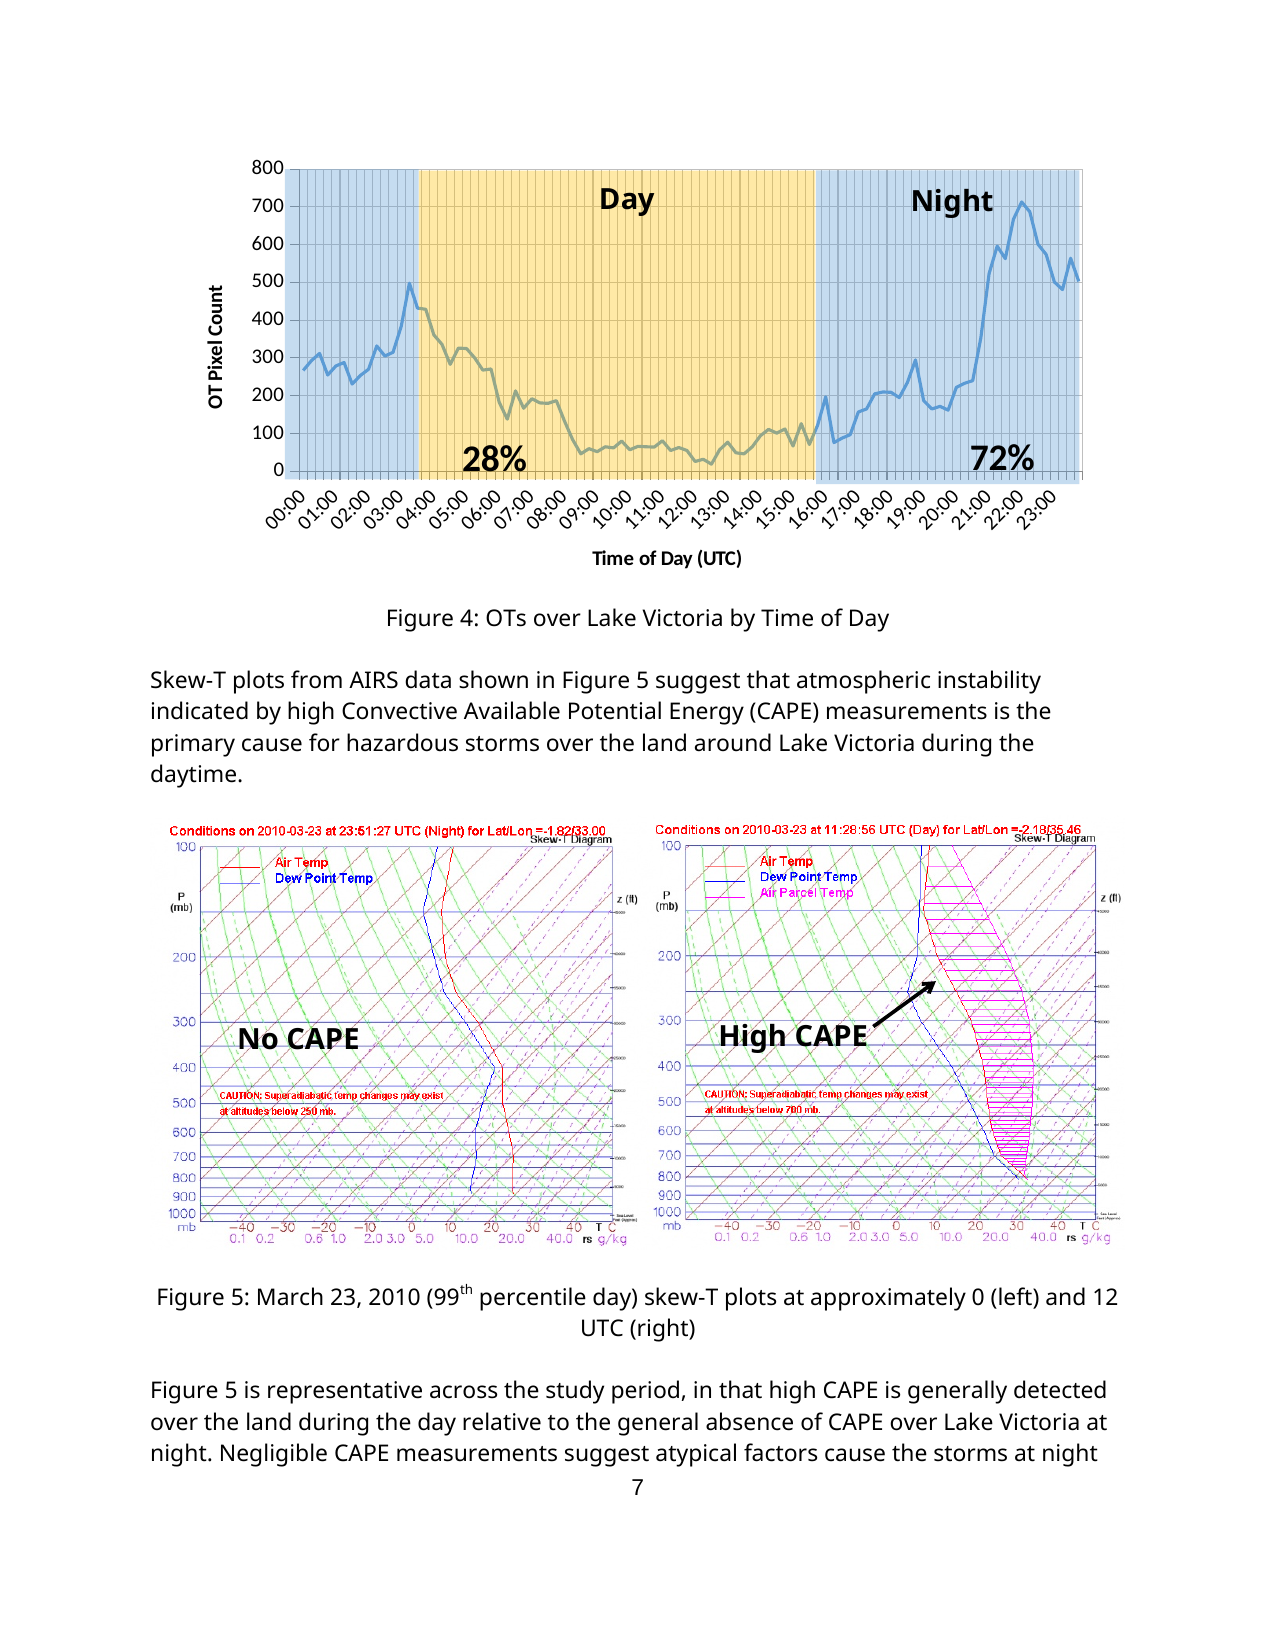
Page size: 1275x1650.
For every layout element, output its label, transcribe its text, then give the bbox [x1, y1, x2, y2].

text Skew-T plots from AIRS data shown in Figure 5 suggest that atmospheric instability indicated by high Convective Available Potential Energy (CAPE) measurements is the primary cause for hazardous storms over the land around Lake Victoria during the daytime. [150, 664, 1125, 789]
text Figure 5: March 23, 2010 (99th percentile day) skew-T plots at approximately 0 (left) and 12 UTC (right) [150, 1281, 1125, 1343]
text Figure 4: OTs over Lake Victoria by Time of Day [150, 602, 1125, 633]
picture [150, 815, 1125, 1250]
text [150, 1374, 1125, 1468]
